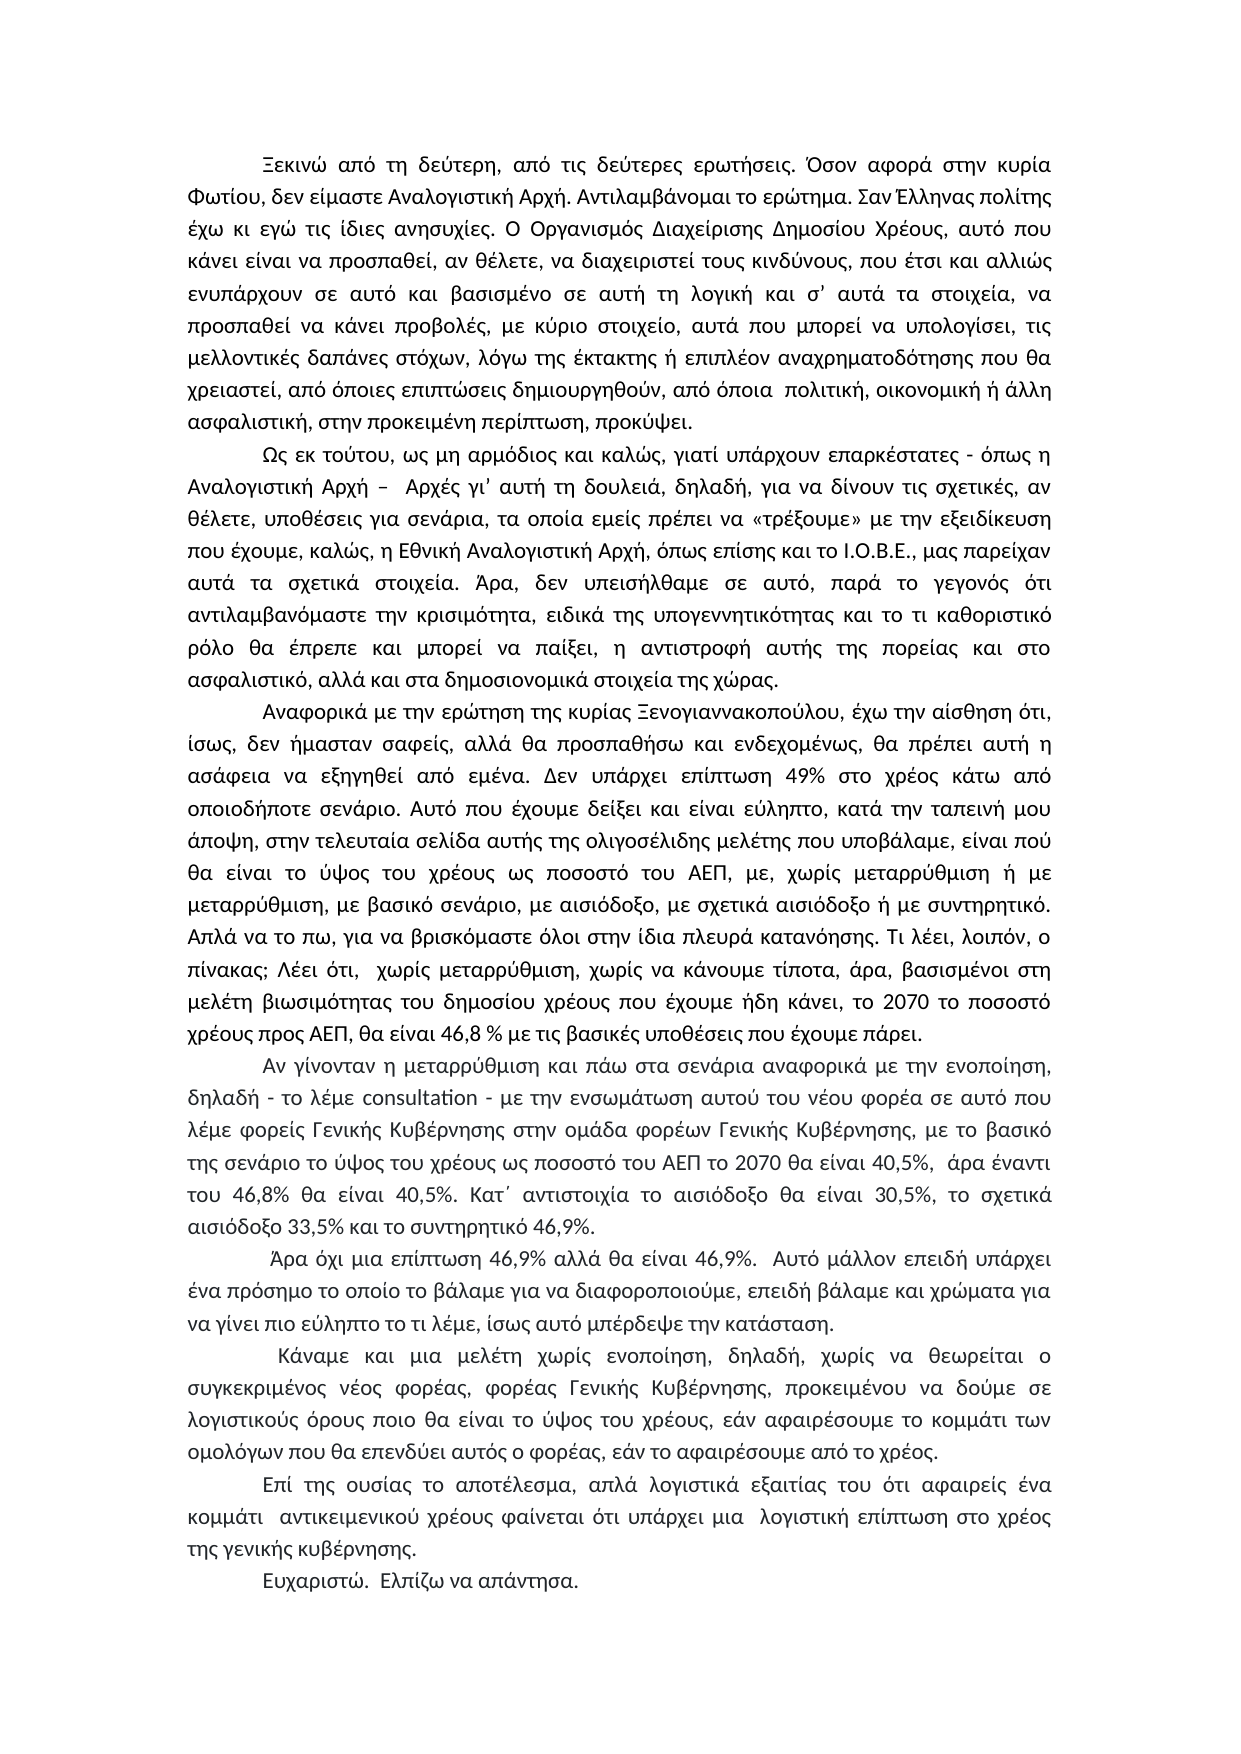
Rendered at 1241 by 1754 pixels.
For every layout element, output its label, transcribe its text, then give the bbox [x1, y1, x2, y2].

text Κάναμε και μια μελέτη χωρίς ενοποίηση, δηλαδή, χωρίς να θεωρείται ο συγκεκριμένος νέος φορέας, φορέας Γενικής Κυβέρνησης, προκειμένου να δούμε σε λογιστικούς όρους ποιο θα είναι το ύψος του χρέους, εάν αφαιρέσουμε το κομμάτι των ομολόγων που θα επενδύει αυτός ο φορέας, εάν το αφαιρέσουμε από το χρέος. [187, 1341, 1053, 1466]
text Άρα όχι μια επίπτωση 46,9% αλλά θα είναι 46,9%. Αυτό μάλλον επειδή υπάρχει ένα πρόσημο το οποίο το βάλαμε για να διαφοροποιούμε, επειδή βάλαμε και χρώματα για να γίνει πιο εύληπτο το τι λέμε, ίσως αυτό μπέρδεψε την κατάσταση. [187, 1244, 1053, 1337]
text Ως εκ τούτου, ως μη αρμόδιος και καλώς, γιατί υπάρχουν επαρκέστατες - όπως η Αναλογιστική Αρχή – Αρχές γι’ αυτή τη δουλειά, δηλαδή, για να δίνουν τις σχετικές, αν θέλετε, υποθέσεις για σενάρια, τα οποία εμείς πρέπει να «τρέξουμε» με την εξειδίκευση που έχουμε, καλώς, η Εθνική Αναλογιστική Αρχή, όπως επίσης και το Ι.Ο.Β.Ε., μας παρείχαν αυτά τα σχετικά στοιχεία. Άρα, δεν υπεισήλθαμε σε αυτό, παρά το γεγονός ότι αντιλαμβανόμαστε την κρισιμότητα, ειδικά της υπογεννητικότητας και το τι καθοριστικό ρόλο θα έπρεπε και μπορεί να παίξει, η αντιστροφή αυτής της πορείας και στο ασφαλιστικό, αλλά και στα δημοσιονομικά στοιχεία της χώρας. [187, 440, 1053, 693]
text Αν γίνονταν η μεταρρύθμιση και πάω στα σενάρια αναφορικά με την ενοποίηση, δηλαδή - το λέμε consultation - με την ενσωμάτωση αυτού του νέου φορέα σε αυτό που λέμε φορείς Γενικής Κυβέρνησης στην ομάδα φορέων Γενικής Κυβέρνησης, με το βασικό της σενάριο το ύψος του χρέους ως ποσοστό του ΑΕΠ το 2070 θα είναι 40,5%, άρα έναντι του 46,8% θα είναι 40,5%. Κατ΄ αντιστοιχία το αισιόδοξο θα είναι 30,5%, το σχετικά αισιόδοξο 33,5% και το συντηρητικό 46,9%. [187, 1051, 1053, 1240]
text Επί της ουσίας το αποτέλεσμα, απλά λογιστικά εξαιτίας του ότι αφαιρείς ένα κομμάτι αντικειμενικού χρέους φαίνεται ότι υπάρχει μια λογιστική επίπτωση στο χρέος της γενικής κυβέρνησης. [187, 1470, 1053, 1562]
text Αναφορικά με την ερώτηση της κυρίας Ξενογιαννακοπούλου, έχω την αίσθηση ότι, ίσως, δεν ήμασταν σαφείς, αλλά θα προσπαθήσω και ενδεχομένως, θα πρέπει αυτή η ασάφεια να εξηγηθεί από εμένα. Δεν υπάρχει επίπτωση 49% στο χρέος κάτω από οποιοδήποτε σενάριο. Αυτό που έχουμε δείξει και είναι εύληπτο, κατά την ταπεινή μου άποψη, στην τελευταία σελίδα αυτής της ολιγοσέλιδης μελέτης που υποβάλαμε, είναι πού θα είναι το ύψος του χρέους ως ποσοστό του ΑΕΠ, με, χωρίς μεταρρύθμιση ή με μεταρρύθμιση, με βασικό σενάριο, με αισιόδοξο, με σχετικά αισιόδοξο ή με συντηρητικό. Απλά να το πω, για να βρισκόμαστε όλοι στην ίδια πλευρά κατανόησης. Τι λέει, λοιπόν, ο πίνακας; Λέει ότι, χωρίς μεταρρύθμιση, χωρίς να κάνουμε τίποτα, άρα, βασισμένοι στη μελέτη βιωσιμότητας του δημοσίου χρέους που έχουμε ήδη κάνει, το 2070 το ποσοστό χρέους προς ΑΕΠ, θα είναι 46,8 % με τις βασικές υποθέσεις που έχουμε πάρει. [187, 697, 1053, 1047]
text Ξεκινώ από τη δεύτερη, από τις δεύτερες ερωτήσεις. Όσον αφορά στην κυρία Φωτίου, δεν είμαστε Αναλογιστική Αρχή. Αντιλαμβάνομαι το ερώτημα. Σαν Έλληνας πολίτης έχω κι εγώ τις ίδιες ανησυχίες. Ο Οργανισμός Διαχείρισης Δημοσίου Χρέους, αυτό που κάνει είναι να προσπαθεί, αν θέλετε, να διαχειριστεί τους κινδύνους, που έτσι και αλλιώς ενυπάρχουν σε αυτό και βασισμένο σε αυτή τη λογική και σ’ αυτά τα στοιχεία, να προσπαθεί να κάνει προβολές, με κύριο στοιχείο, αυτά που μπορεί να υπολογίσει, τις μελλοντικές δαπάνες στόχων, λόγω της έκτακτης ή επιπλέον αναχρηματοδότησης που θα χρειαστεί, από όποιες επιπτώσεις δημιουργηθούν, από όποια πολιτική, οικονομική ή άλλη ασφαλιστική, στην προκειμένη περίπτωση, προκύψει. [187, 150, 1053, 436]
text Ευχαριστώ. Ελπίζω να απάντησα. [187, 1566, 1053, 1594]
